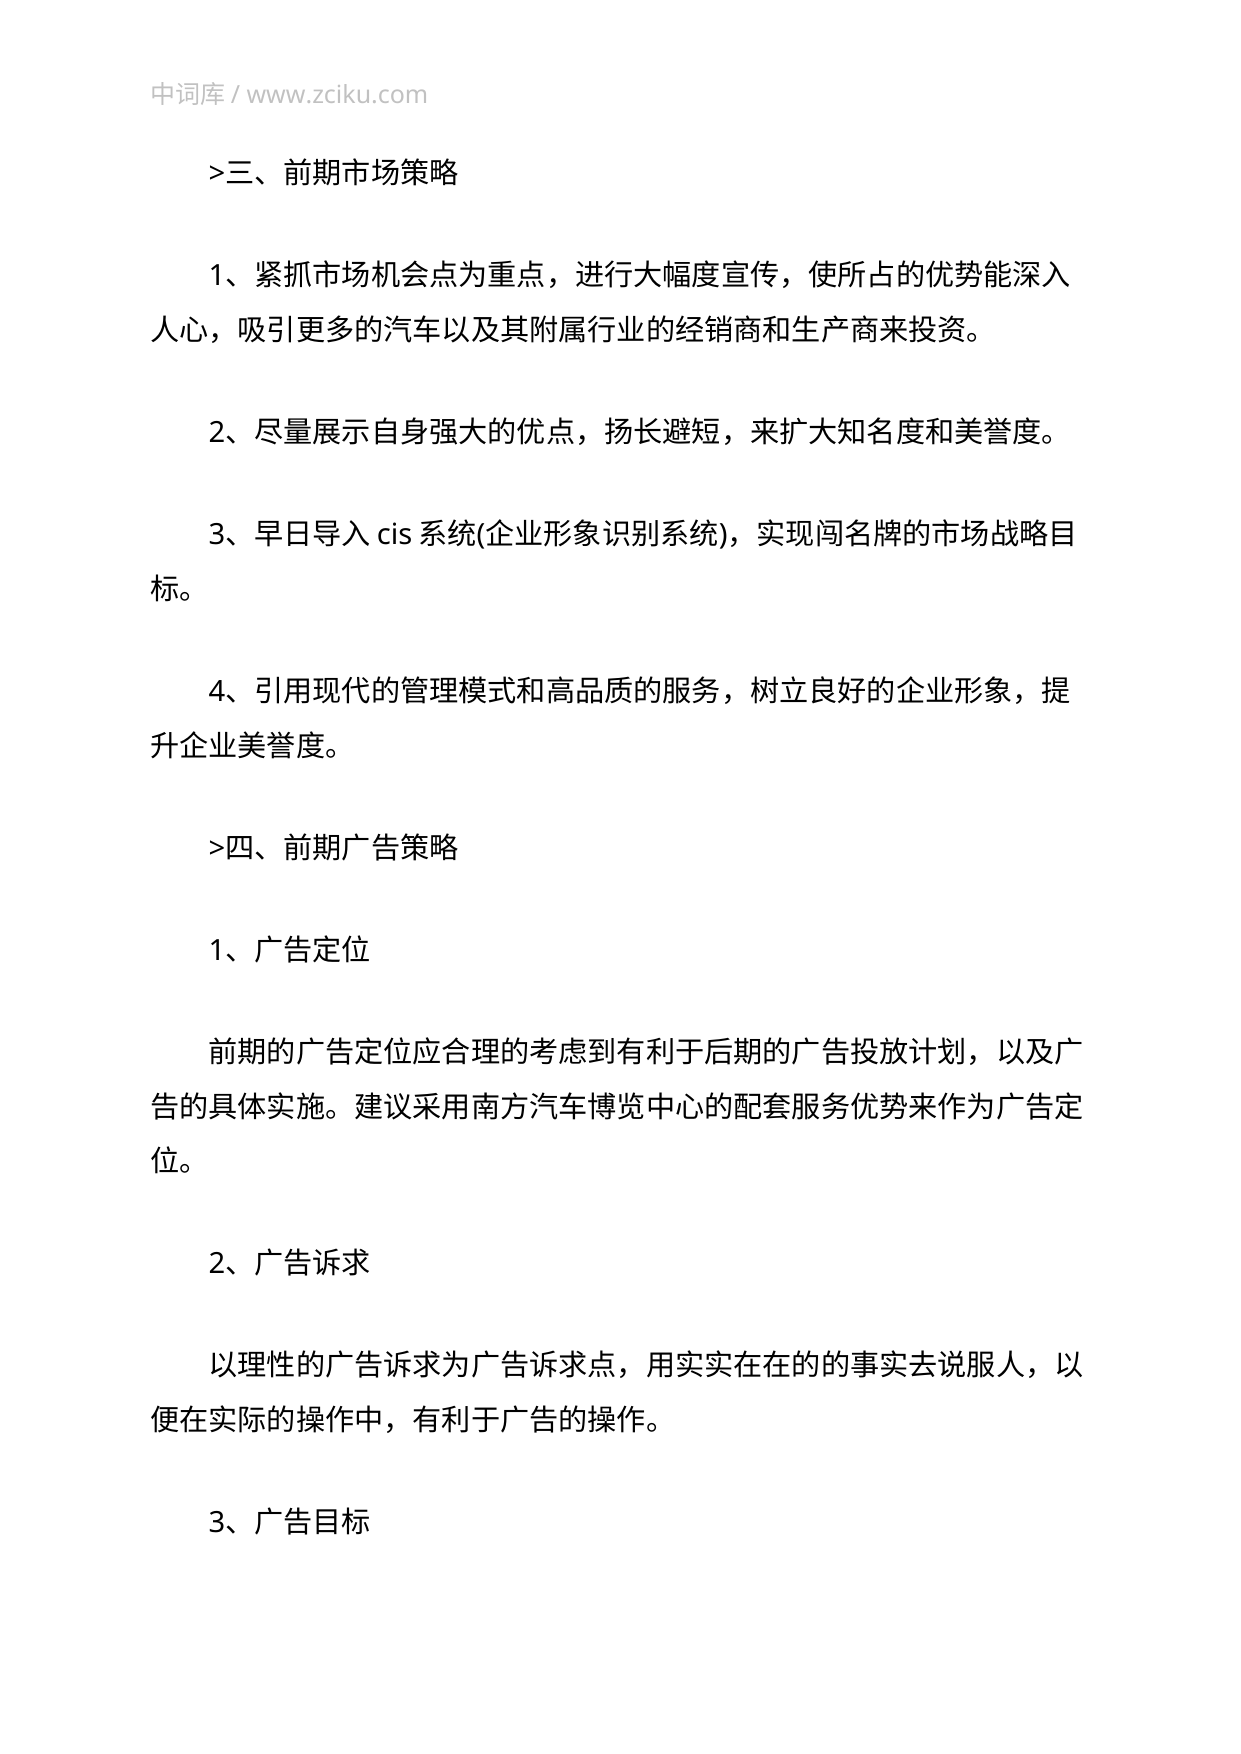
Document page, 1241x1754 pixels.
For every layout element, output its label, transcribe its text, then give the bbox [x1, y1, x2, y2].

text 3、广告目标 [150, 1498, 1090, 1541]
text 前期的广告定位应合理的考虑到有利于后期的广告投放计划，以及广告的具体实施。建议采用南方汽车博览中心的配套服务优势来作为广告定位。 [150, 1028, 1090, 1180]
text >四、前期广告策略 [150, 824, 1090, 867]
text 2、尽量展示自身强大的优点，扬长避短，来扩大知名度和美誉度。 [150, 409, 1090, 451]
text >三、前期市场策略 [150, 150, 1090, 192]
text 以理性的广告诉求为广告诉求点，用实实在在的的事实去说服人，以便在实际的操作中，有利于广告的操作。 [150, 1342, 1090, 1439]
text 3、早日导入cis系统(企业形象识别系统)，实现闯名牌的市场战略目标。 [150, 511, 1090, 608]
text 1、广告定位 [150, 926, 1090, 969]
text 1、紧抓市场机会点为重点，进行大幅度宣传，使所占的优势能深入人心，吸引更多的汽车以及其附属行业的经销商和生产商来投资。 [150, 252, 1090, 349]
text 4、引用现代的管理模式和高品质的服务，树立良好的企业形象，提升企业美誉度。 [150, 667, 1090, 765]
text 2、广告诉求 [150, 1240, 1090, 1282]
